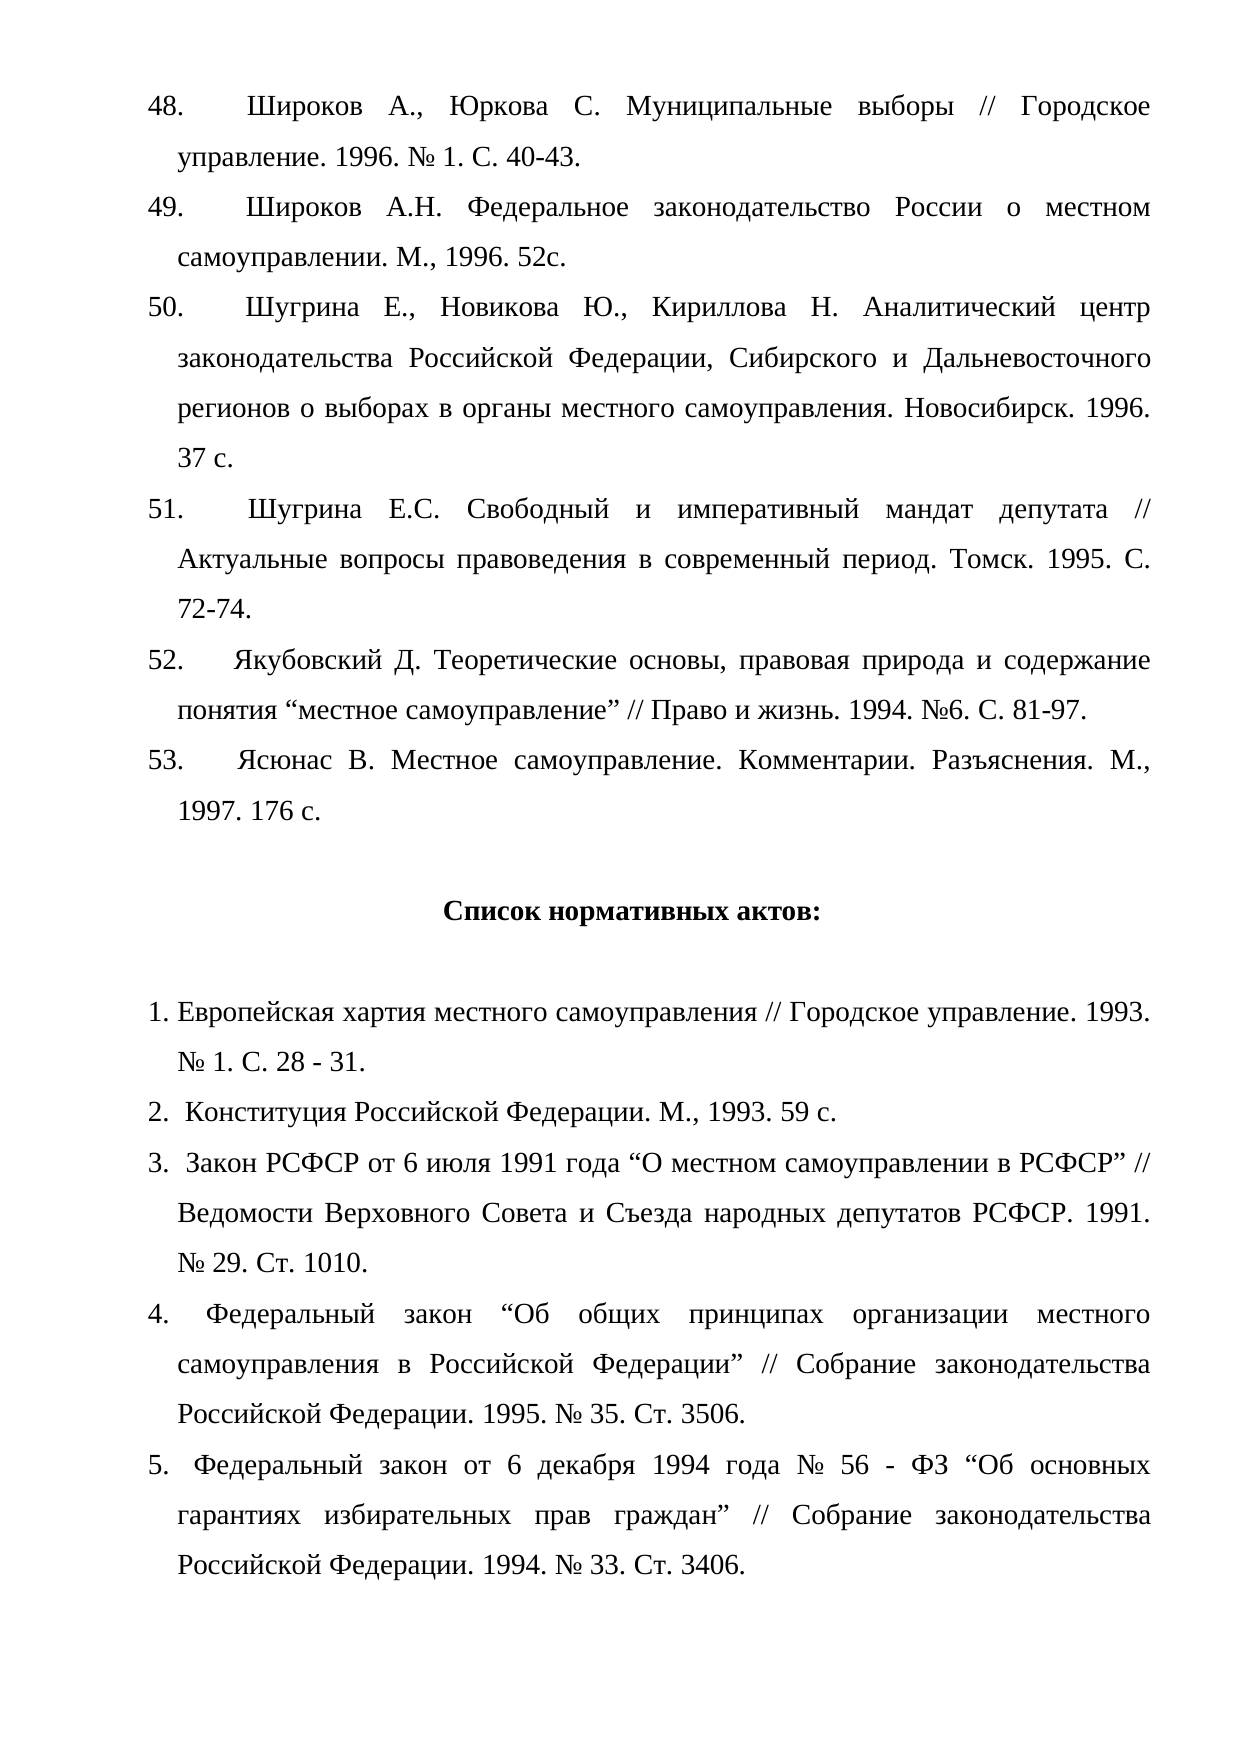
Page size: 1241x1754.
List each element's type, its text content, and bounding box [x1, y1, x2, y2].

list Конституция Российской Федерации. М., 1993. 59 с. [148, 1095, 1152, 1128]
text Список нормативных актов: [148, 893, 1152, 927]
list Шугрина Е.С. Свободный и императивный мандат депутата // Актуальные вопросы правоведения в современный период. Томск. 1995. С. 72-74. [148, 491, 1152, 625]
list Якубовский Д. Теоретические основы, правовая природа и содержание понятия “местное самоуправление” // Право и жизнь. 1994. №6. С. 81-97. [148, 642, 1152, 726]
list Закон РСФСР от 6 июля 1991 года “О местном самоуправлении в РСФСР” // Ведомости Верховного Совета и Съезда народных депутатов РСФСР. 1991. № 29. Ст. 1010. [148, 1145, 1152, 1279]
list Шугрина Е., Новикова Ю., Кириллова Н. Аналитический центр законодательства Российской Федерации, Сибирского и Дальневосточного регионов о выборах в органы местного самоуправления. Новосибирск. 1996. 37 с. [148, 290, 1152, 474]
list Широков А.Н. Федеральное законодательство России о местном самоуправлении. М., 1996. 52с. [148, 189, 1152, 273]
list Федеральный закон “Об общих принципах организации местного самоуправления в Российской Федерации” // Собрание законодательства Российской Федерации. 1995. № 35. Ст. 3506. [148, 1296, 1152, 1430]
list Широков А., Юркова С. Муниципальные выборы // Городское управление. 1996. № 1. С. 40-43. [148, 88, 1152, 172]
list Федеральный закон от 6 декабря 1994 года № 56 - ФЗ “Об основных гарантиях избирательных прав граждан” // Собрание законодательства Российской Федерации. 1994. № 33. Ст. 3406. [148, 1447, 1152, 1581]
list Европейская хартия местного самоуправления // Городское управление. 1993. № 1. С. 28 - 31. [148, 994, 1152, 1078]
list Ясюнас В. Местное самоуправление. Комментарии. Разъяснения. М., 1997. 176 с. [148, 743, 1152, 826]
